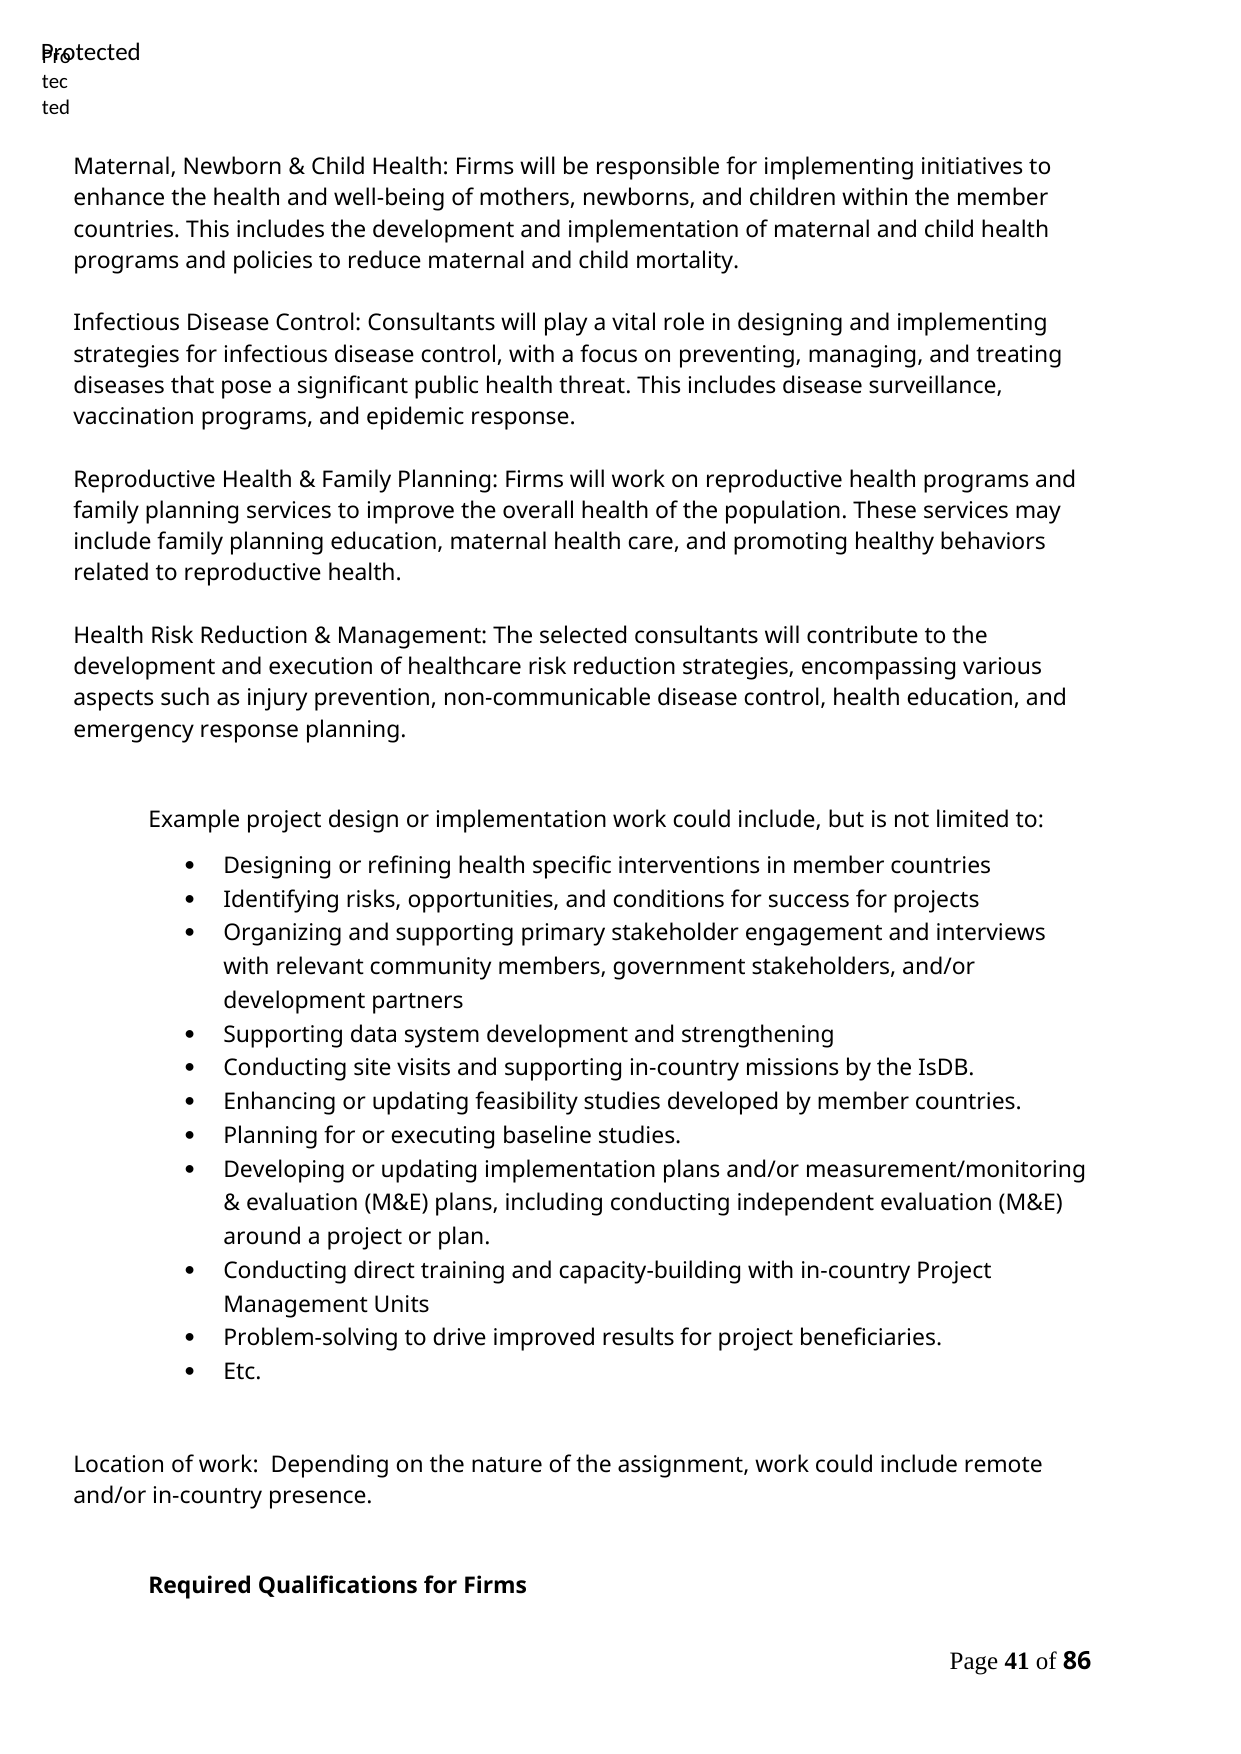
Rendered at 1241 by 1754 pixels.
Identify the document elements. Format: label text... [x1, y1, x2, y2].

list Organizing and supporting primary stakeholder engagement and interviews with relevant community members, government stakeholders, and/or development partners [186, 916, 1091, 1015]
text Example project design or implementation work could include, but is not limited to: [148, 802, 1091, 834]
list Designing or refining health specific interventions in member countries [186, 849, 1091, 880]
list Etc. [186, 1355, 1091, 1386]
list Planning for or executing baseline studies. [186, 1119, 1091, 1150]
text Health Risk Reduction & Management: The selected consultants will contribute to the development and execution of healthcare risk reduction strategies, encompassing various aspects such as injury prevention, non-communicable disease control, health education, and emergency response planning. [73, 619, 1091, 744]
list Enhancing or updating feasibility studies developed by member countries. [186, 1085, 1091, 1116]
list Identifying risks, opportunities, and conditions for success for projects [186, 882, 1091, 914]
list Developing or updating implementation plans and/or measurement/monitoring & evaluation (M&E) plans, including conducting independent evaluation (M&E) around a project or plan. [186, 1152, 1091, 1251]
text Reproductive Health & Family Planning: Firms will work on reproductive health programs and family planning services to improve the overall health of the population. These services may include family planning education, maternal health care, and promoting healthy behaviors related to reproductive health. [73, 462, 1091, 587]
list Problem-solving to drive improved results for project beneficiaries. [186, 1321, 1091, 1352]
list Conducting direct training and capacity-building with in-country Project Management Units [186, 1254, 1091, 1319]
list Conducting site visits and supporting in-country missions by the IsDB. [186, 1051, 1091, 1082]
text Required Qualifications for Firms [148, 1569, 1091, 1600]
list Supporting data system development and strengthening [186, 1017, 1091, 1049]
text Maternal, Newborn & Child Health: Firms will be responsible for implementing initiatives to enhance the health and well-being of mothers, newborns, and children within the member countries. This includes the development and implementation of maternal and child health programs and policies to reduce maternal and child mortality. [73, 150, 1091, 275]
text Location of work: Depending on the nature of the assignment, work could include remote and/or in-country presence. [73, 1447, 1091, 1510]
text Infectious Disease Control: Consultants will play a vital role in designing and implementing strategies for infectious disease control, with a focus on preventing, managing, and treating diseases that pose a significant public health threat. This includes disease surveillance, vaccination programs, and epidemic response. [73, 306, 1091, 431]
